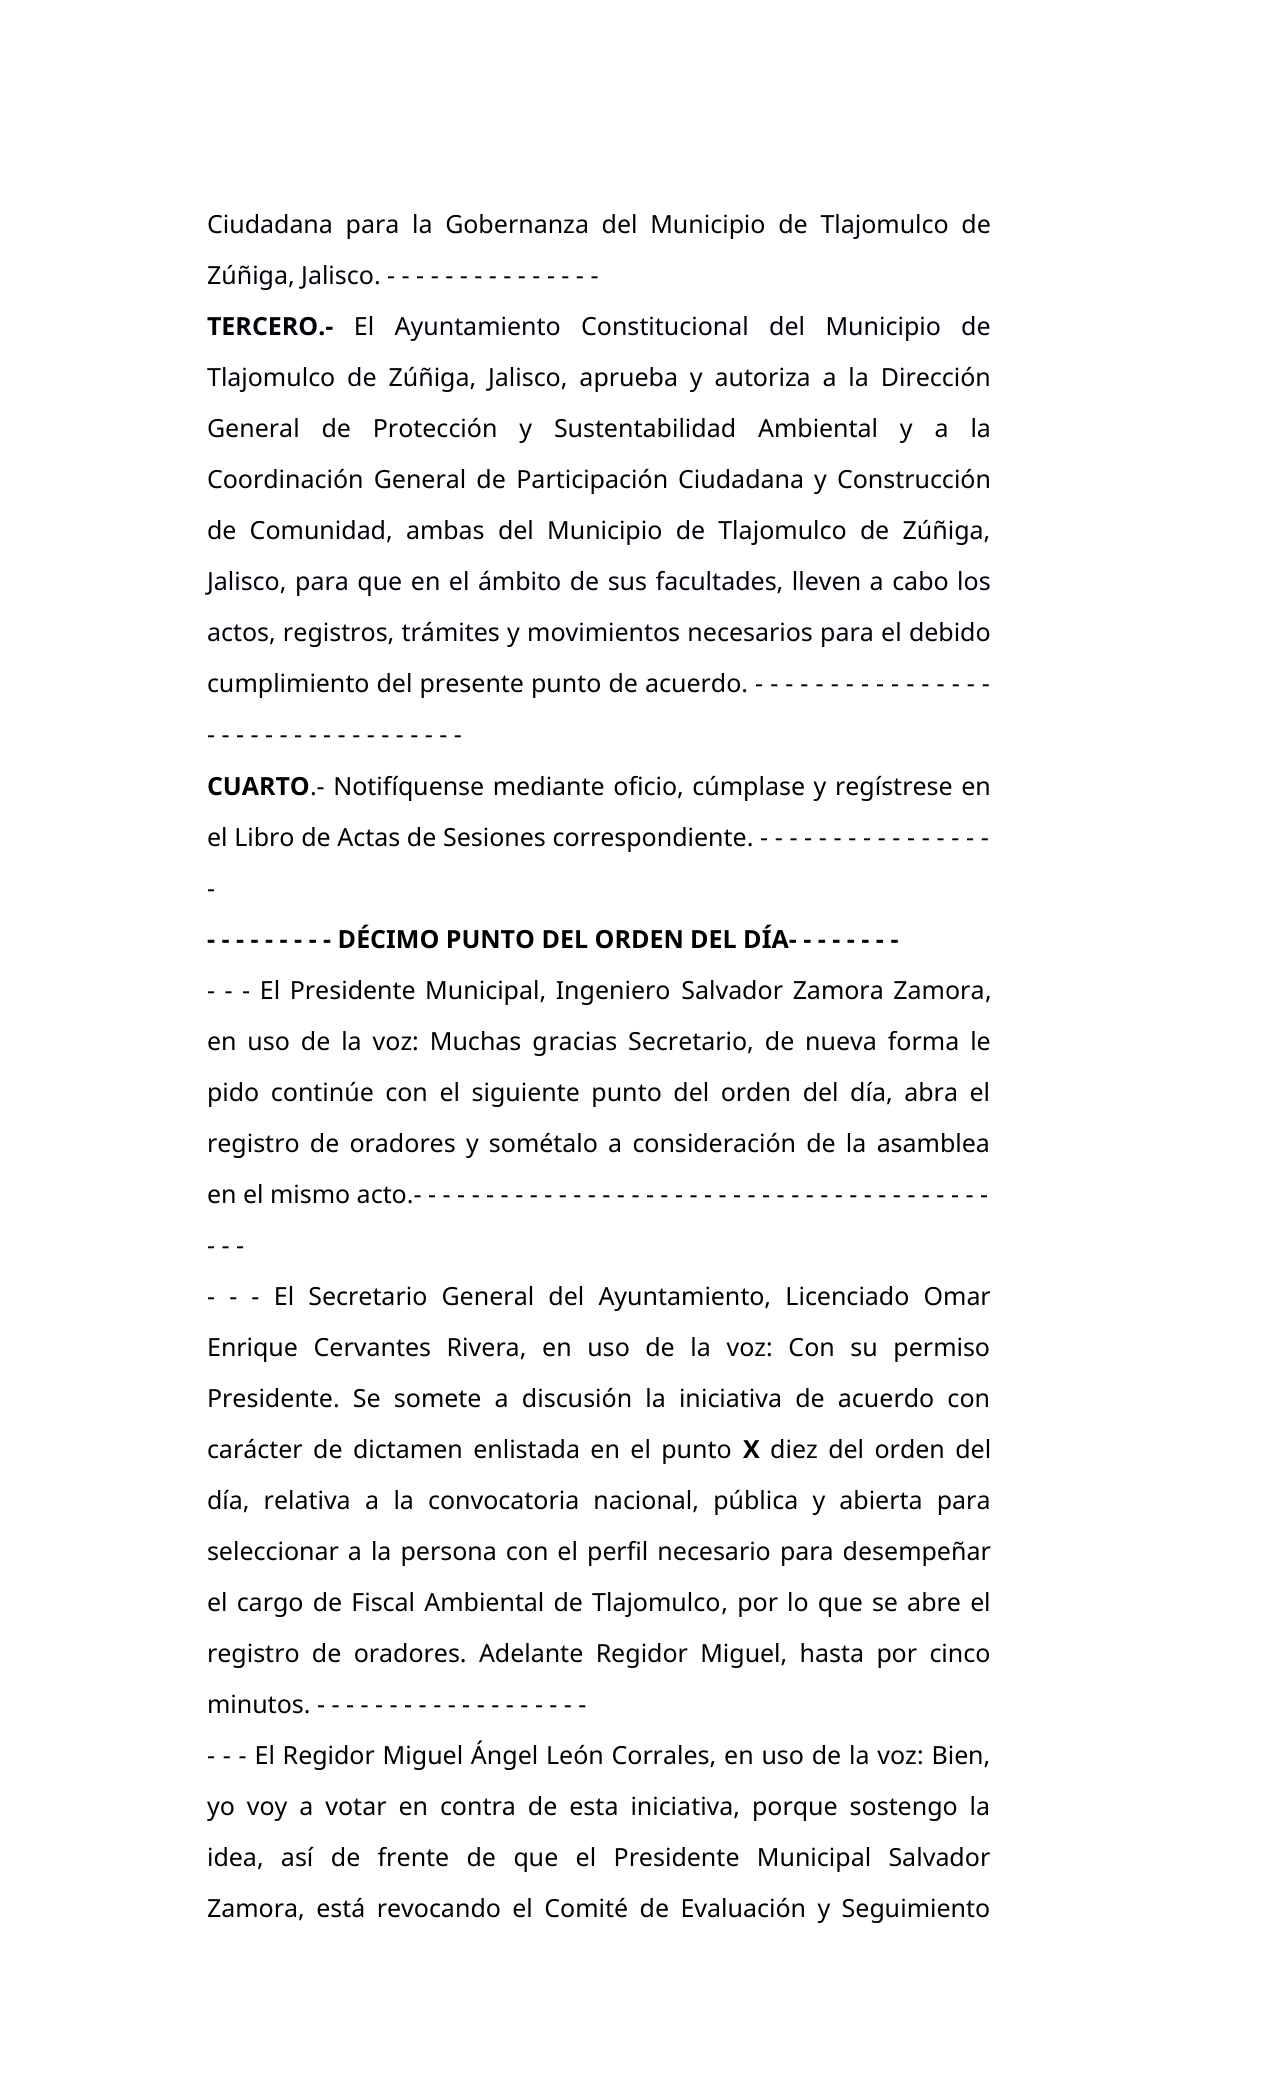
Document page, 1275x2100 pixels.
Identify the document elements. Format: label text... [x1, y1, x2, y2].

text - - - El Presidente Municipal, Ingeniero Salvador Zamora Zamora, en uso de la voz: Muchas gracias Secretario, de nueva forma le pido continúe con el siguiente punto del orden del día, abra el registro de oradores y sométalo a consideración de la asamblea en el mismo acto.- - - - - - - - - - - - - - - - - - - - - - - - - - - - - - - - - - - - - - - - - - - [207, 972, 991, 1262]
text - - - El Secretario General del Ayuntamiento, Licenciado Omar Enrique Cervantes Rivera, en uso de la voz: Con su permiso Presidente. Se somete a discusión la iniciativa de acuerdo con carácter de dictamen enlistada en el punto X diez del orden del día, relativa a la convocatoria nacional, pública y abierta para seleccionar a la persona con el perfil necesario para desempeñar el cargo de Fiscal Ambiental de Tlajomulco, por lo que se abre el registro de oradores. Adelante Regidor Miguel, hasta por cinco minutos. - - - - - - - - - - - - - - - - - - - [207, 1279, 991, 1721]
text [207, 1738, 991, 1925]
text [207, 207, 991, 292]
text - - - - - - - - - DÉCIMO PUNTO DEL ORDEN DEL DÍA- - - - - - - - [207, 921, 991, 955]
text TERCERO.- El Ayuntamiento Constitucional del Municipio de Tlajomulco de Zúñiga, Jalisco, aprueba y autoriza a la Dirección General de Protección y Sustentabilidad Ambiental y a la Coordinación General de Participación Ciudadana y Construcción de Comunidad, ambas del Municipio de Tlajomulco de Zúñiga, Jalisco, para que en el ámbito de sus facultades, lleven a cabo los actos, registros, trámites y movimientos necesarios para el debido cumplimiento del presente punto de acuerdo. - - - - - - - - - - - - - - - - - - - - - - - - - - - - - - - - - - [207, 309, 991, 751]
text CUARTO.- Notifíquense mediante oficio, cúmplase y regístrese en el Libro de Actas de Sesiones correspondiente. - - - - - - - - - - - - - - - - - [207, 768, 991, 904]
